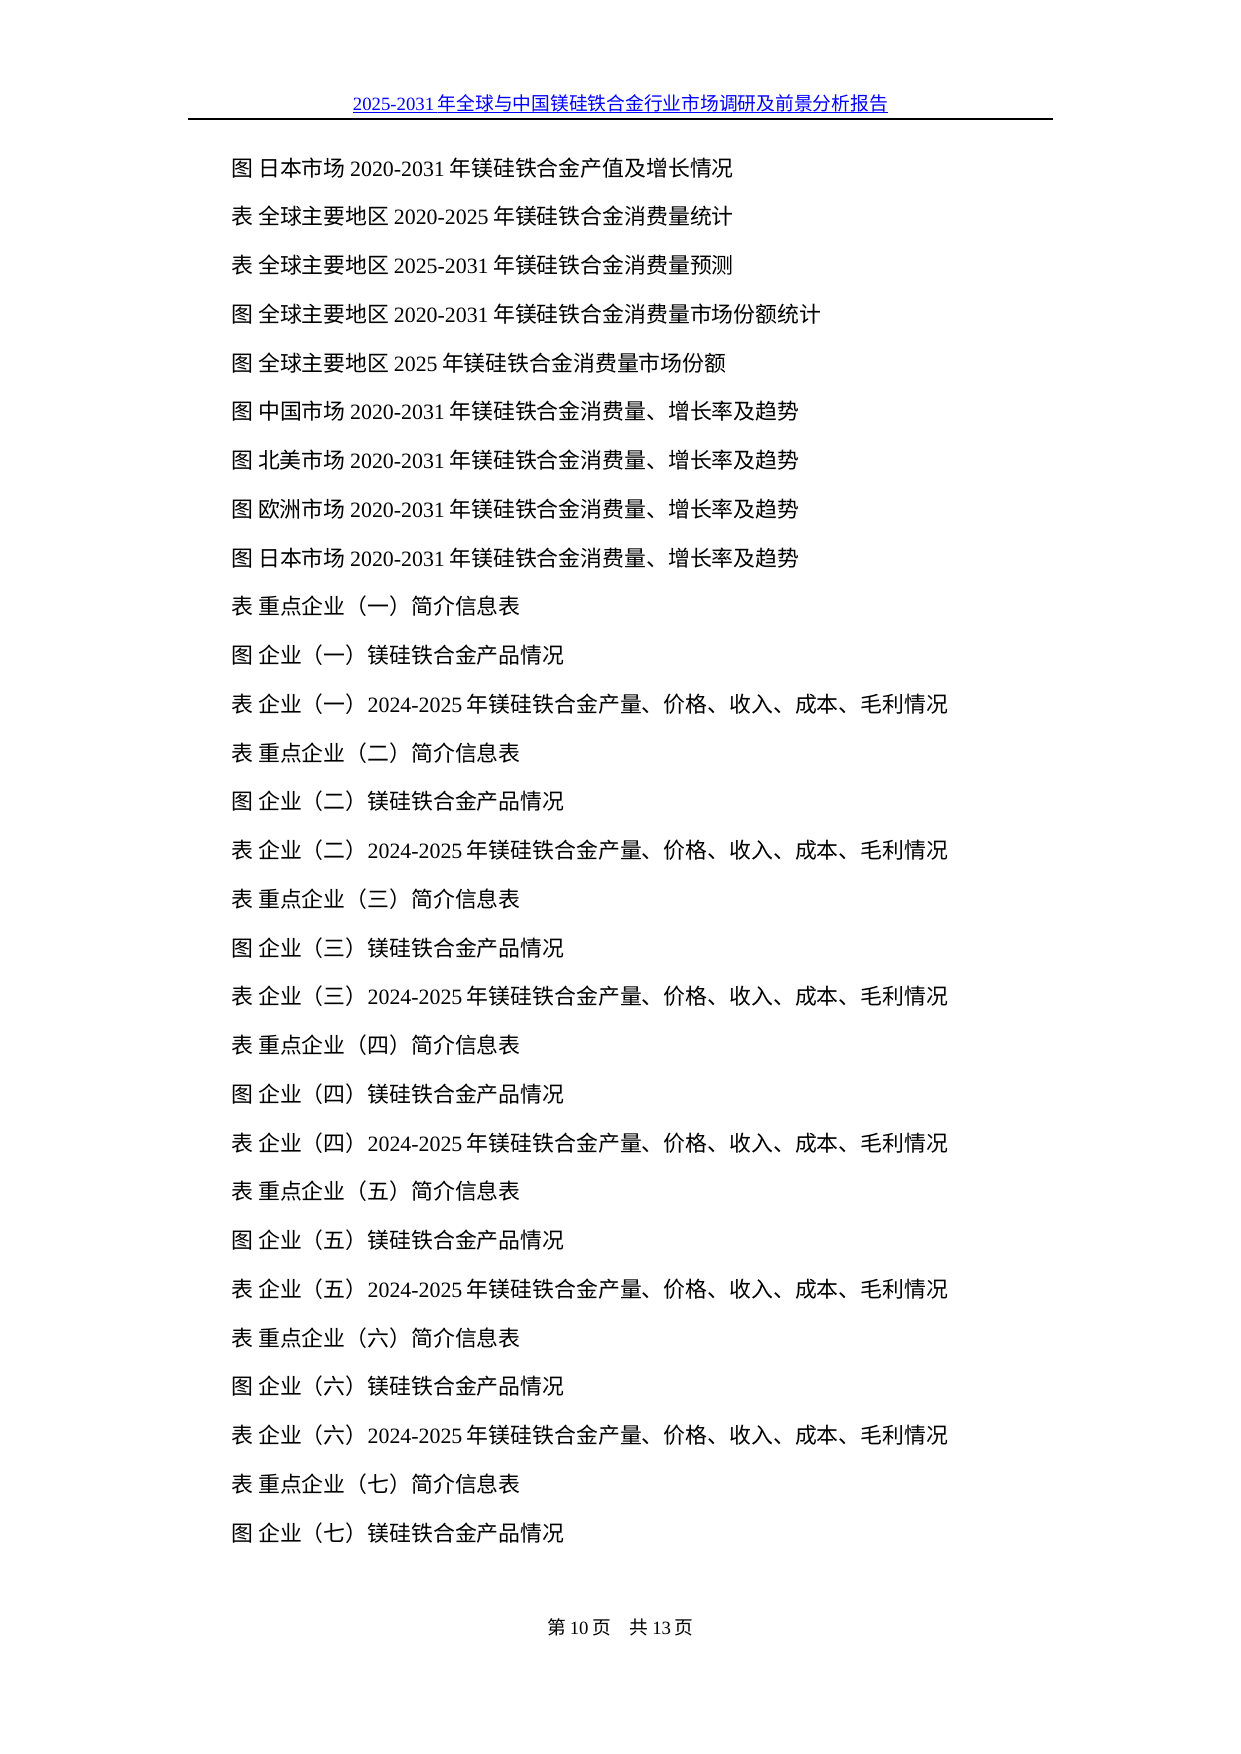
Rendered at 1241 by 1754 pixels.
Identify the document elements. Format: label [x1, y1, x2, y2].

text [187, 150, 1053, 1548]
